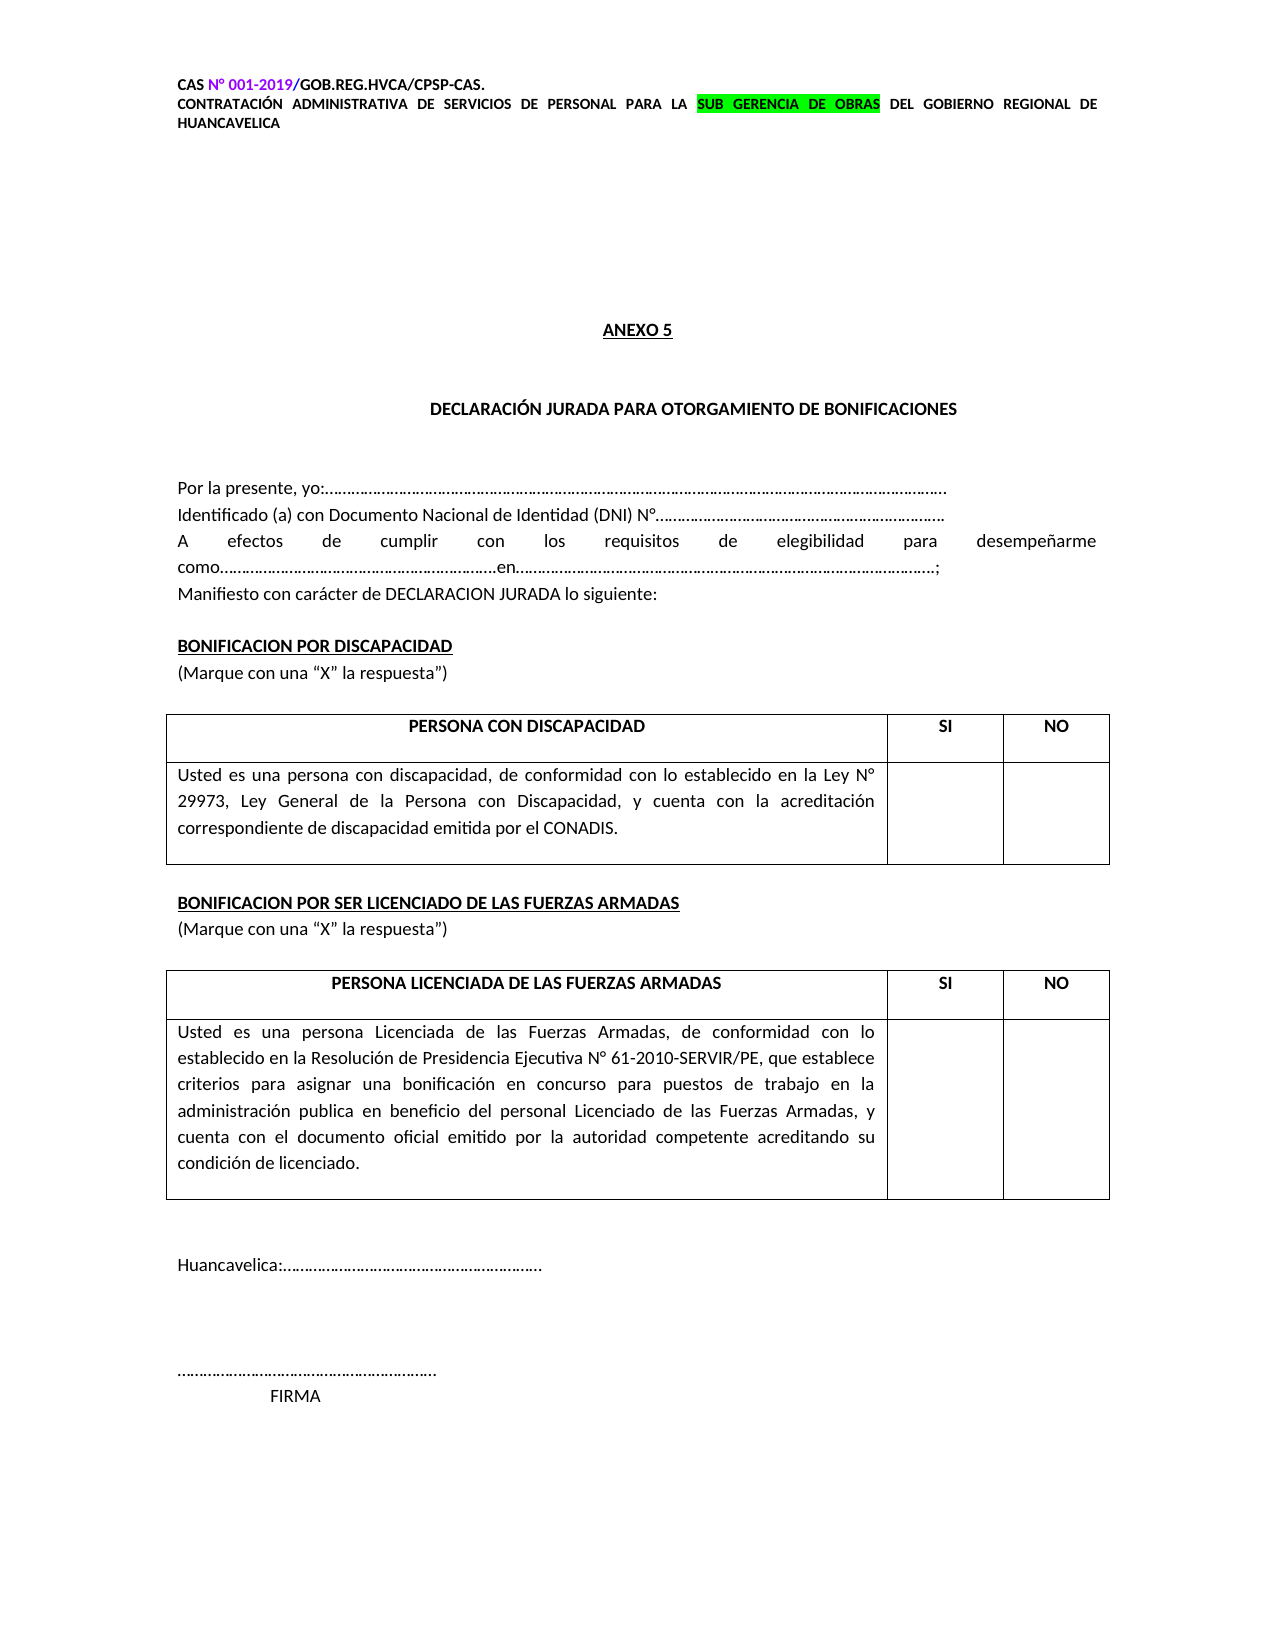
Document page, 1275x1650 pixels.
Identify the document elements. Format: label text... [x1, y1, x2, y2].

text ANEXO 5 [177, 318, 1098, 341]
text Identificado (a) con Documento Nacional de Identidad (DNI) N°…………………………………………………………. [177, 503, 1098, 526]
text …………………………………………………… [177, 1358, 1098, 1381]
text FIRMA [177, 1385, 1098, 1408]
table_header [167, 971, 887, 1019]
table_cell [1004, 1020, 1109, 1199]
text A efectos de cumplir con los requisitos de elegibilidad para desempeñarme como……………………………………………………….en…………………………………………………………………………………….; [177, 529, 1098, 578]
text BONIFICACION POR SER LICENCIADO DE LAS FUERZAS ARMADAS [177, 891, 1098, 914]
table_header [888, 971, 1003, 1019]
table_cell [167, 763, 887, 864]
text BONIFICACION POR DISCAPACIDAD [177, 634, 1098, 657]
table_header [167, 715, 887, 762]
text Manifiesto con carácter de DECLARACION JURADA lo siguiente: [177, 582, 1098, 605]
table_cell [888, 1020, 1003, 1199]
text (Marque con una “X” la respuesta”) [177, 661, 1098, 684]
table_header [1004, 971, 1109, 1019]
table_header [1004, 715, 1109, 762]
text DECLARACIÓN JURADA PARA OTORGAMIENTO DE BONIFICACIONES [290, 397, 1098, 420]
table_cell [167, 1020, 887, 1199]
text Huancavelica:…………………………………………………… [177, 1253, 1098, 1276]
text (Marque con una “X” la respuesta”) [177, 917, 1098, 940]
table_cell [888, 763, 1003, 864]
text Por la presente, yo:……………………………………………………………………………………………………………………………… [177, 476, 1098, 499]
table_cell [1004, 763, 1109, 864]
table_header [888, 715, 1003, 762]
